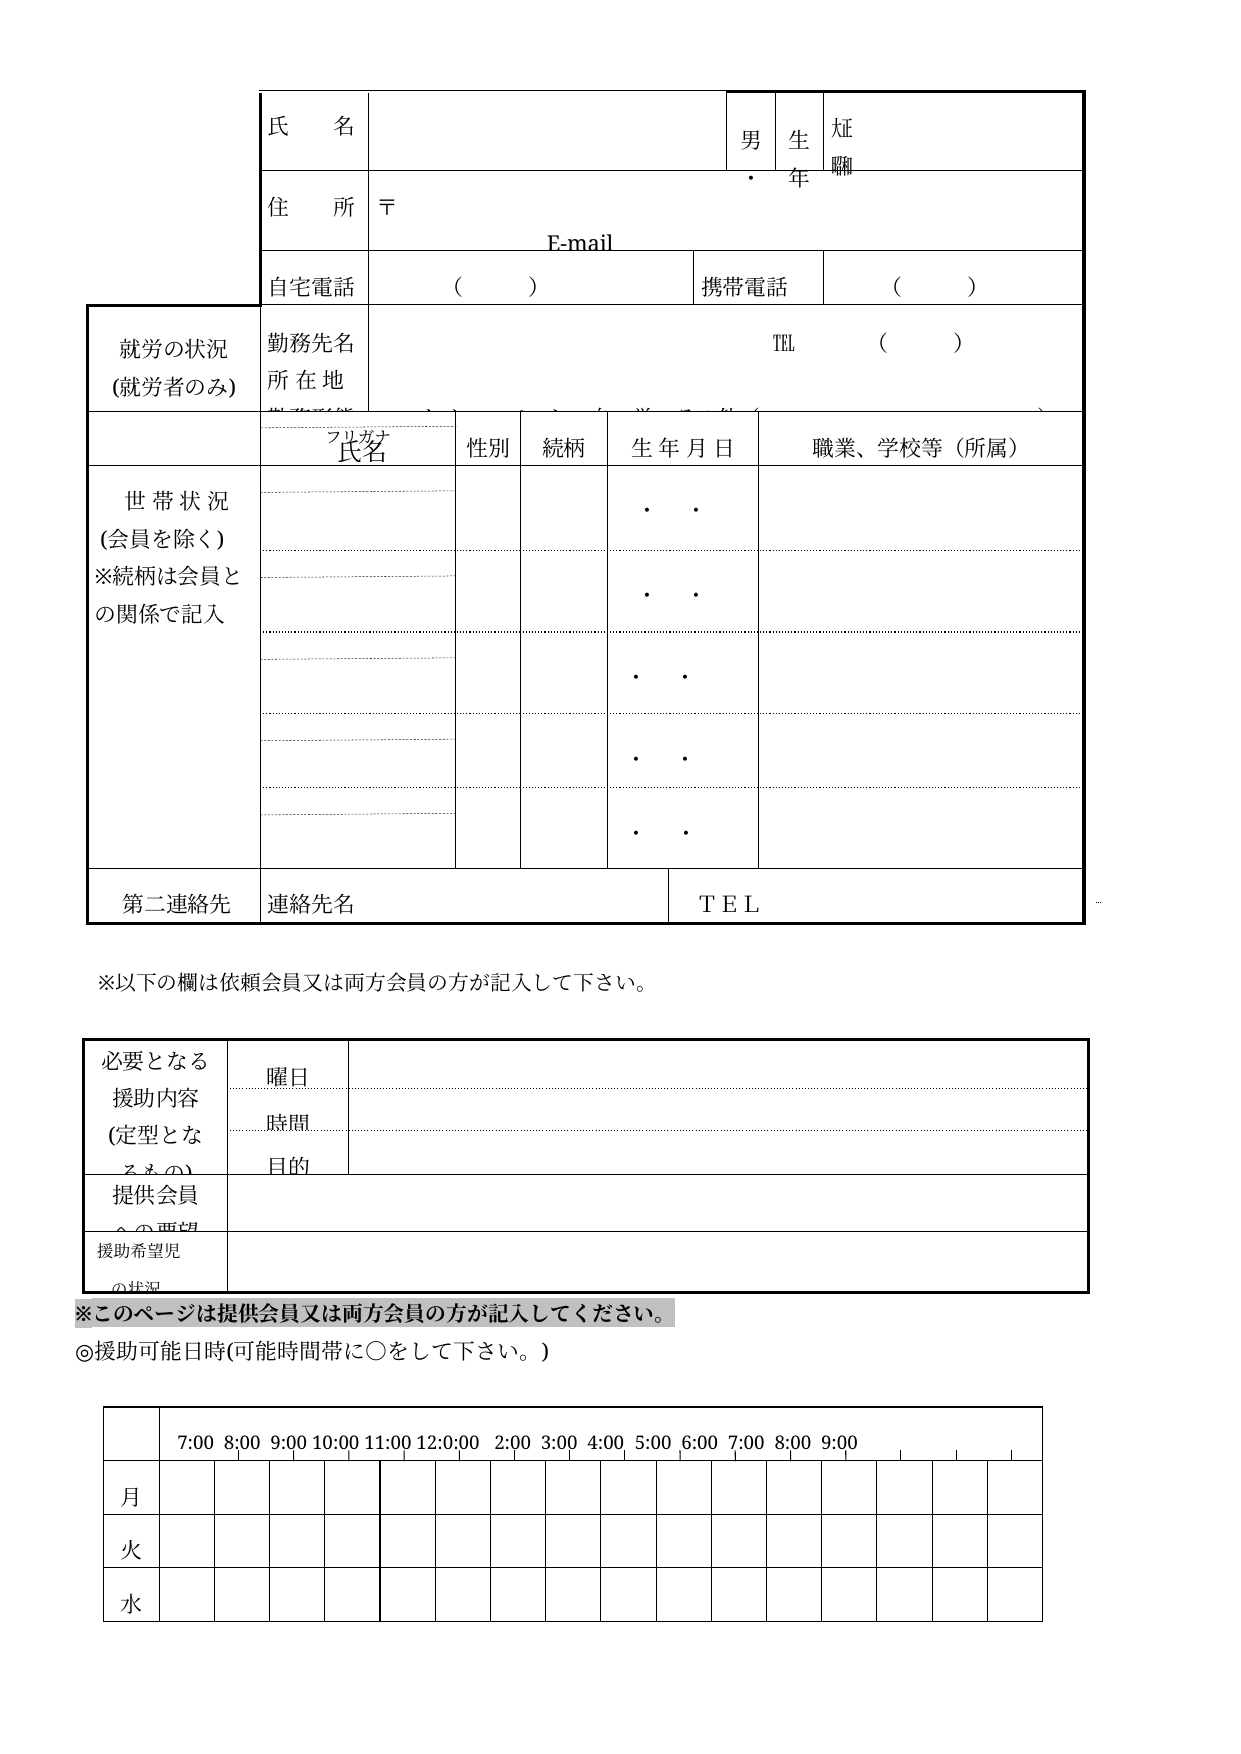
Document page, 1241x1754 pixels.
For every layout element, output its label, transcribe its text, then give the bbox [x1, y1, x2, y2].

table_cell [521, 631, 607, 713]
table_cell [456, 631, 520, 713]
table_cell [546, 1461, 600, 1513]
table_cell [877, 1568, 932, 1621]
table_cell 就労の状況 (就労者のみ) [89, 307, 260, 411]
table_cell 時間 [228, 1088, 348, 1130]
table_cell 月 [104, 1461, 159, 1513]
table_cell 〒 E-mail [369, 171, 1082, 250]
table_cell [759, 713, 1082, 787]
table_cell [491, 1568, 545, 1621]
text ※このページは提供会員又は両方会員の方が記入してください。 [75, 1294, 1165, 1331]
table_cell 自宅電話 [262, 251, 368, 304]
table_cell ℡ （ ） フルタイム・パート・自 営・その他（ ） [369, 305, 1082, 411]
table_cell [822, 1461, 876, 1513]
table_cell 性別 [456, 412, 520, 464]
table_cell ・ ・ [608, 787, 758, 867]
text ◎援助可能日時(可能時間帯に○をして下さい。) [75, 1331, 1165, 1369]
table_cell [325, 1515, 379, 1567]
table_cell 火 [104, 1515, 159, 1567]
table_header 必要となる 援助内容 (定型とな るもの) [85, 1041, 227, 1174]
table_cell [381, 1568, 435, 1621]
table_cell 氏 名 [261, 91, 369, 170]
table_cell [349, 1130, 1087, 1174]
table_cell [228, 1232, 1087, 1291]
table_cell [456, 550, 520, 631]
table_cell 住 所 [262, 171, 368, 250]
table_header [87, 90, 261, 304]
table_cell [261, 466, 455, 549]
table_cell [89, 412, 260, 464]
table_header 生 年 月 日 [776, 93, 823, 170]
table_cell [325, 1568, 379, 1621]
table_cell [712, 1515, 766, 1567]
table_cell 携帯電話 [694, 251, 823, 304]
table_cell [270, 1515, 324, 1567]
table_cell （ ） [824, 251, 1082, 304]
table_cell [601, 1568, 656, 1621]
table_cell 世 帯 状 況 (会員を除く) ※続柄は会員と の関係で記入 [89, 466, 260, 867]
table_cell 第二連絡先 [89, 869, 260, 922]
table_header ㍽ ㍼ 平成 年 月 日 [824, 93, 1082, 170]
table_cell [988, 1461, 1042, 1513]
table_cell [933, 1461, 987, 1513]
table_header [1086, 90, 1094, 922]
table_cell [657, 1515, 711, 1567]
table_cell 連絡先名 [261, 869, 668, 922]
table_header [1090, 1038, 1094, 1291]
table_cell [456, 713, 520, 787]
table_cell [933, 1515, 987, 1567]
table_cell [767, 1568, 821, 1621]
table_cell [601, 1515, 656, 1567]
text ※以下の欄は依頼会員又は両方会員の方が記入して下さい。 [75, 963, 1165, 1000]
table_cell [767, 1515, 821, 1567]
table_cell [491, 1461, 545, 1513]
table_cell [261, 631, 455, 713]
table_cell [657, 1568, 711, 1621]
table_header [104, 1408, 159, 1460]
table_cell ・ ・ [608, 713, 758, 787]
table_cell [712, 1568, 766, 1621]
table_cell [877, 1461, 932, 1513]
table_cell 生 年 月 日 [608, 412, 758, 464]
table_cell [759, 550, 1082, 631]
table_cell [521, 550, 607, 631]
table_cell [877, 1515, 932, 1567]
table_cell [436, 1568, 490, 1621]
table_cell [546, 1568, 600, 1621]
table_cell [601, 1461, 656, 1513]
table_cell 職業、学校等（所属） [759, 412, 1082, 464]
table_cell [381, 1515, 435, 1567]
table_cell [325, 1461, 379, 1513]
table_cell [261, 787, 455, 867]
table_cell [759, 787, 1082, 867]
table_cell [456, 466, 520, 549]
table_cell 水 [104, 1568, 159, 1621]
table_cell 勤務先名 所 在 地 勤務形態 [261, 305, 368, 411]
table_cell [215, 1515, 269, 1567]
table_cell [521, 787, 607, 867]
table_cell [261, 412, 455, 464]
table_cell [160, 1568, 214, 1621]
table_cell ・ ・ [608, 631, 758, 713]
table_cell [270, 1461, 324, 1513]
table_cell [160, 1461, 214, 1513]
table_cell 目的 [228, 1130, 348, 1174]
table_cell [369, 91, 726, 170]
table_cell ・ ・ [608, 466, 758, 549]
table_cell 続柄 [521, 412, 607, 464]
table_cell ・ ・ [608, 550, 758, 631]
table_header [1043, 1406, 1049, 1621]
table_cell [261, 550, 455, 631]
table_cell [988, 1515, 1042, 1567]
table_cell [491, 1515, 545, 1567]
table_cell [521, 466, 607, 549]
table_cell [436, 1461, 490, 1513]
table_cell （ ） [369, 251, 693, 304]
table_cell 提供会員 への要望 [85, 1175, 227, 1231]
table_cell ＴＥＬ [669, 869, 1082, 922]
table_cell [712, 1461, 766, 1513]
table_cell 援助希望児 の状況 (アレルギー等) [85, 1232, 227, 1291]
table_cell [270, 1568, 324, 1621]
table_cell [381, 1461, 435, 1513]
table_cell [822, 1515, 876, 1567]
table_cell [822, 1568, 876, 1621]
table_cell [759, 466, 1082, 549]
table_cell [261, 713, 455, 787]
table_cell [759, 631, 1082, 713]
table_cell [160, 1515, 214, 1567]
table_cell [933, 1568, 987, 1621]
table_header 曜日 [228, 1041, 348, 1087]
table_cell [215, 1568, 269, 1621]
table_cell [436, 1515, 490, 1567]
table_header [349, 1041, 1087, 1087]
table_cell [521, 713, 607, 787]
table_cell [546, 1515, 600, 1567]
table_cell [767, 1461, 821, 1513]
table_header 7:00 8:00 9:00 10:00 11:00 12:0:00 2:00 3:00 4:00 5:00 6:00 7:00 8:00 9:00 [160, 1408, 1042, 1460]
table_cell [988, 1568, 1042, 1621]
table_cell [349, 1088, 1087, 1130]
table_cell [456, 787, 520, 867]
table_cell [228, 1175, 1087, 1231]
table_header [99, 1406, 103, 1621]
table_header 男 ・ 女 [727, 93, 775, 170]
table_cell [215, 1461, 269, 1513]
table_cell [657, 1461, 711, 1513]
